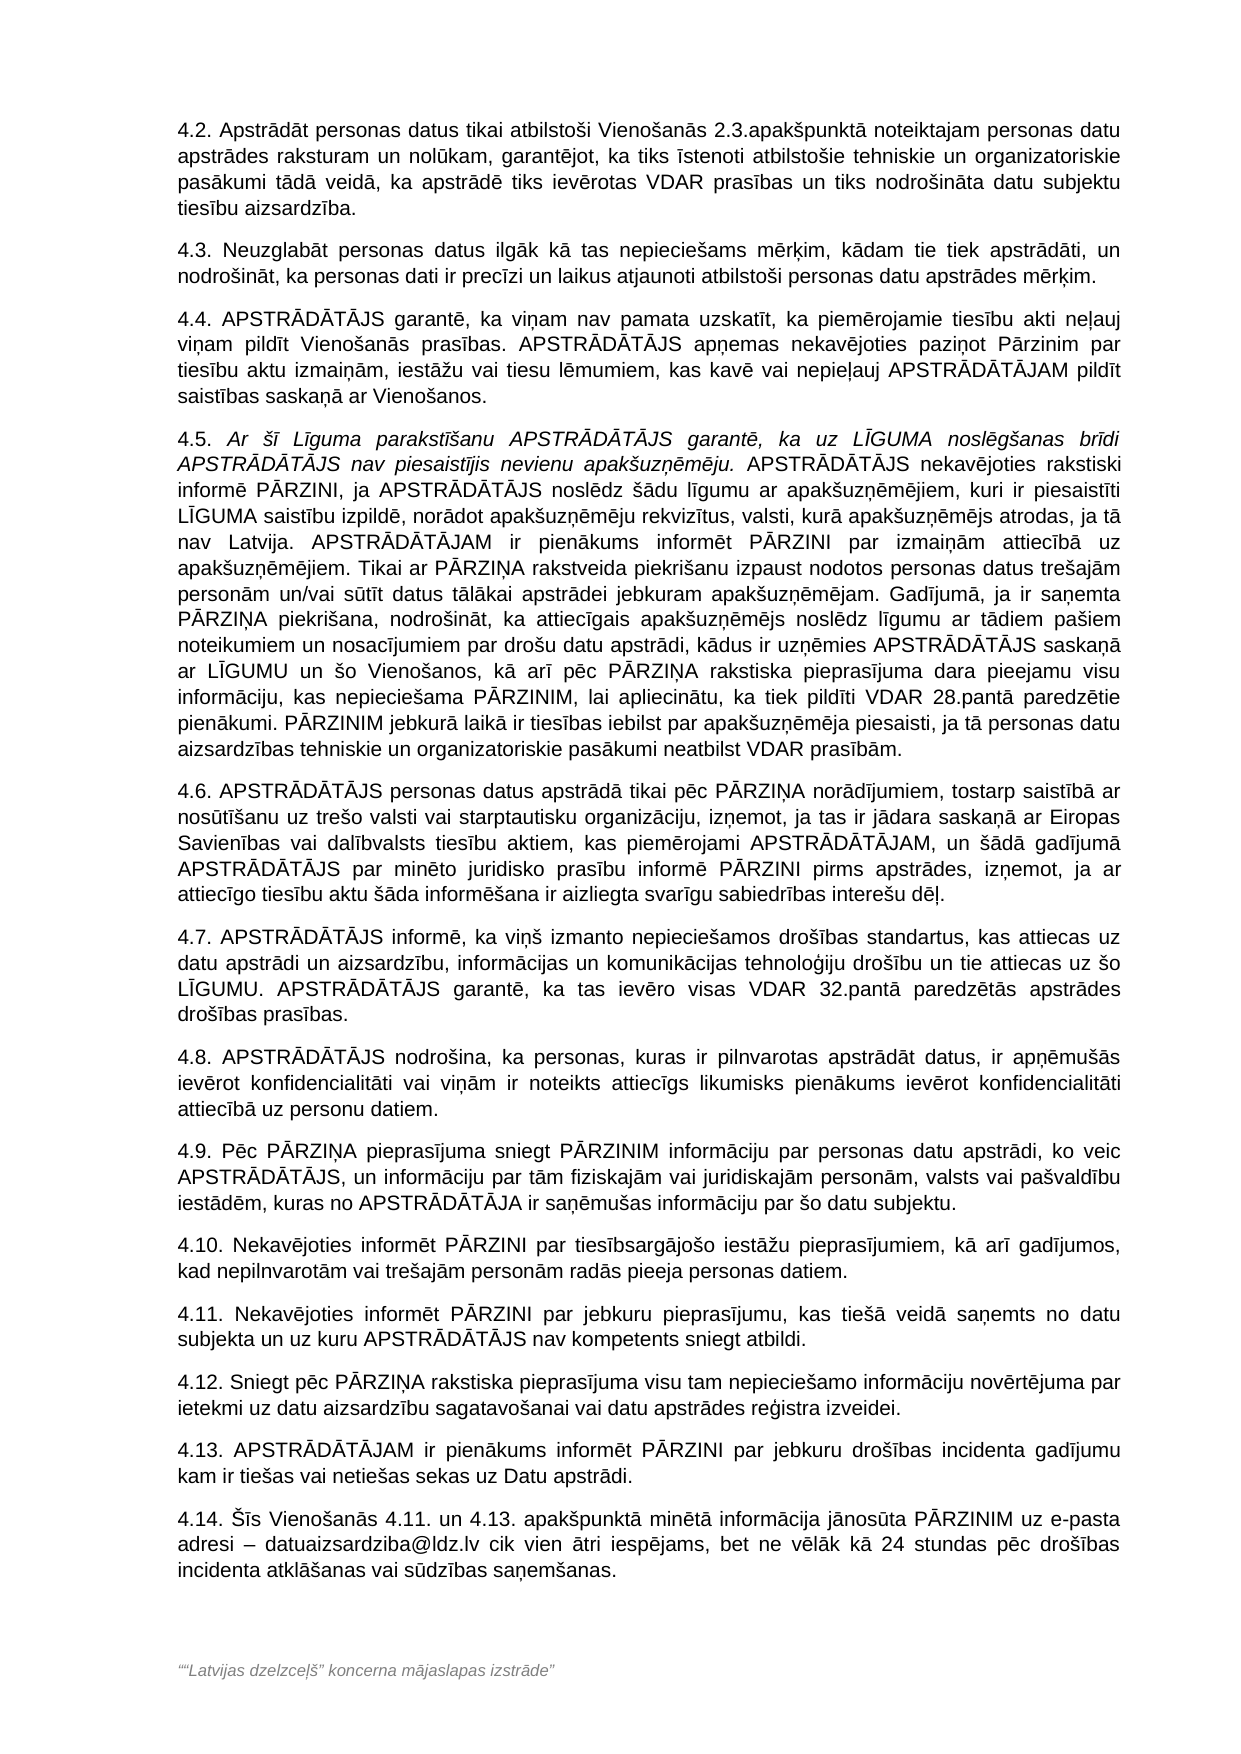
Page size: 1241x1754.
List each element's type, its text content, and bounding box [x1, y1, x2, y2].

text 4.6. APSTRĀDĀTĀJS personas datus apstrādā tikai pēc PĀRZIŅA norādījumiem, tostarp saistībā ar nosūtīšanu uz trešo valsti vai starptautisku organizāciju, izņemot, ja tas ir jādara saskaņā ar Eiropas Savienības vai dalībvalsts tiesību aktiem, kas piemērojami APSTRĀDĀTĀJAM, un šādā gadījumā APSTRĀDĀTĀJS par minēto juridisko prasību informē PĀRZINI pirms apstrādes, izņemot, ja ar attiecīgo tiesību aktu šāda informēšana ir aizliegta svarīgu sabiedrības interešu dēļ. [177, 779, 1122, 906]
text 4.4. APSTRĀDĀTĀJS garantē, ka viņam nav pamata uzskatīt, ka piemērojamie tiesību akti neļauj viņam pildīt Vienošanās prasības. APSTRĀDĀTĀJS apņemas nekavējoties paziņot Pārzinim par tiesību aktu izmaiņām, iestāžu vai tiesu lēmumiem, kas kavē vai nepieļauj APSTRĀDĀTĀJAM pildīt saistības saskaņā ar Vienošanos. [177, 306, 1122, 408]
text 4.5. Ar šī Līguma parakstīšanu APSTRĀDĀTĀJS garantē, ka uz LĪGUMA noslēgšanas brīdi APSTRĀDĀTĀJS nav piesaistījis nevienu apakšuzņēmēju. APSTRĀDĀTĀJS nekavējoties rakstiski informē PĀRZINI, ja APSTRĀDĀTĀJS noslēdz šādu līgumu ar apakšuzņēmējiem, kuri ir piesaistīti LĪGUMA saistību izpildē, norādot apakšuzņēmēju rekvizītus, valsti, kurā apakšuzņēmējs atrodas, ja tā nav Latvija. APSTRĀDĀTĀJAM ir pienākums informēt PĀRZINI par izmaiņām attiecībā uz apakšuzņēmējiem. Tikai ar PĀRZIŅA rakstveida piekrišanu izpaust nodotos personas datus trešajām personām un/vai sūtīt datus tālākai apstrādei jebkuram apakšuzņēmējam. Gadījumā, ja ir saņemta PĀRZIŅA piekrišana, nodrošināt, ka attiecīgais apakšuzņēmējs noslēdz līgumu ar tādiem pašiem noteikumiem un nosacījumiem par drošu datu apstrādi, kādus ir uzņēmies APSTRĀDĀTĀJS saskaņā ar LĪGUMU un šo Vienošanos, kā arī pēc PĀRZIŅA rakstiska pieprasījuma dara pieejamu visu informāciju, kas nepieciešama PĀRZINIM, lai apliecinātu, ka tiek pildīti VDAR 28.pantā paredzētie pienākumi. PĀRZINIM jebkurā laikā ir tiesības iebilst par apakšuzņēmēja piesaisti, ja tā personas datu aizsardzības tehniskie un organizatoriskie pasākumi neatbilst VDAR prasībām. [177, 426, 1122, 760]
text 4.13. APSTRĀDĀTĀJAM ir pienākums informēt PĀRZINI par jebkuru drošības incidenta gadījumu kam ir tiešas vai netiešas sekas uz Datu apstrādi. [177, 1438, 1122, 1488]
text 4.9. Pēc PĀRZIŅA pieprasījuma sniegt PĀRZINIM informāciju par personas datu apstrādi, ko veic APSTRĀDĀTĀJS, un informāciju par tām fiziskajām vai juridiskajām personām, valsts vai pašvaldību iestādēm, kuras no APSTRĀDĀTĀJA ir saņēmušas informāciju par šo datu subjektu. [177, 1139, 1122, 1214]
text 4.3. Neuzglabāt personas datus ilgāk kā tas nepieciešams mērķim, kādam tie tiek apstrādāti, un nodrošināt, ka personas dati ir precīzi un laikus atjaunoti atbilstoši personas datu apstrādes mērķim. [177, 238, 1122, 288]
text 4.10. Nekavējoties informēt PĀRZINI par tiesībsargājošo iestāžu pieprasījumiem, kā arī gadījumos, kad nepilnvarotām vai trešajām personām radās pieeja personas datiem. [177, 1233, 1122, 1283]
text 4.14. Šīs Vienošanās 4.11. un 4.13. apakšpunktā minētā informācija jānosūta PĀRZINIM uz e-pasta adresi – datuaizsardziba@ldz.lv cik vien ātri iespējams, bet ne vēlāk kā 24 stundas pēc drošības incidenta atklāšanas vai sūdzības saņemšanas. [177, 1506, 1122, 1582]
text 4.12. Sniegt pēc PĀRZIŅA rakstiska pieprasījuma visu tam nepieciešamo informāciju novērtējuma par ietekmi uz datu aizsardzību sagatavošanai vai datu apstrādes reģistra izveidei. [177, 1370, 1122, 1419]
text 4.11. Nekavējoties informēt PĀRZINI par jebkuru pieprasījumu, kas tiešā veidā saņemts no datu subjekta un uz kuru APSTRĀDĀTĀJS nav kompetents sniegt atbildi. [177, 1301, 1122, 1351]
text 4.2. Apstrādāt personas datus tikai atbilstoši Vienošanās 2.3.apakšpunktā noteiktajam personas datu apstrādes raksturam un nolūkam, garantējot, ka tiks īstenoti atbilstošie tehniskie un organizatoriskie pasākumi tādā veidā, ka apstrādē tiks ievērotas VDAR prasības un tiks nodrošināta datu subjektu tiesību aizsardzība. [177, 118, 1122, 219]
text 4.7. APSTRĀDĀTĀJS informē, ka viņš izmanto nepieciešamos drošības standartus, kas attiecas uz datu apstrādi un aizsardzību, informācijas un komunikācijas tehnoloģiju drošību un tie attiecas uz šo LĪGUMU. APSTRĀDĀTĀJS garantē, ka tas ievēro visas VDAR 32.pantā paredzētās apstrādes drošības prasības. [177, 925, 1122, 1026]
text 4.8. APSTRĀDĀTĀJS nodrošina, ka personas, kuras ir pilnvarotas apstrādāt datus, ir apņēmušās ievērot konfidencialitāti vai viņām ir noteikts attiecīgs likumisks pienākums ievērot konfidencialitāti attiecībā uz personu datiem. [177, 1045, 1122, 1120]
